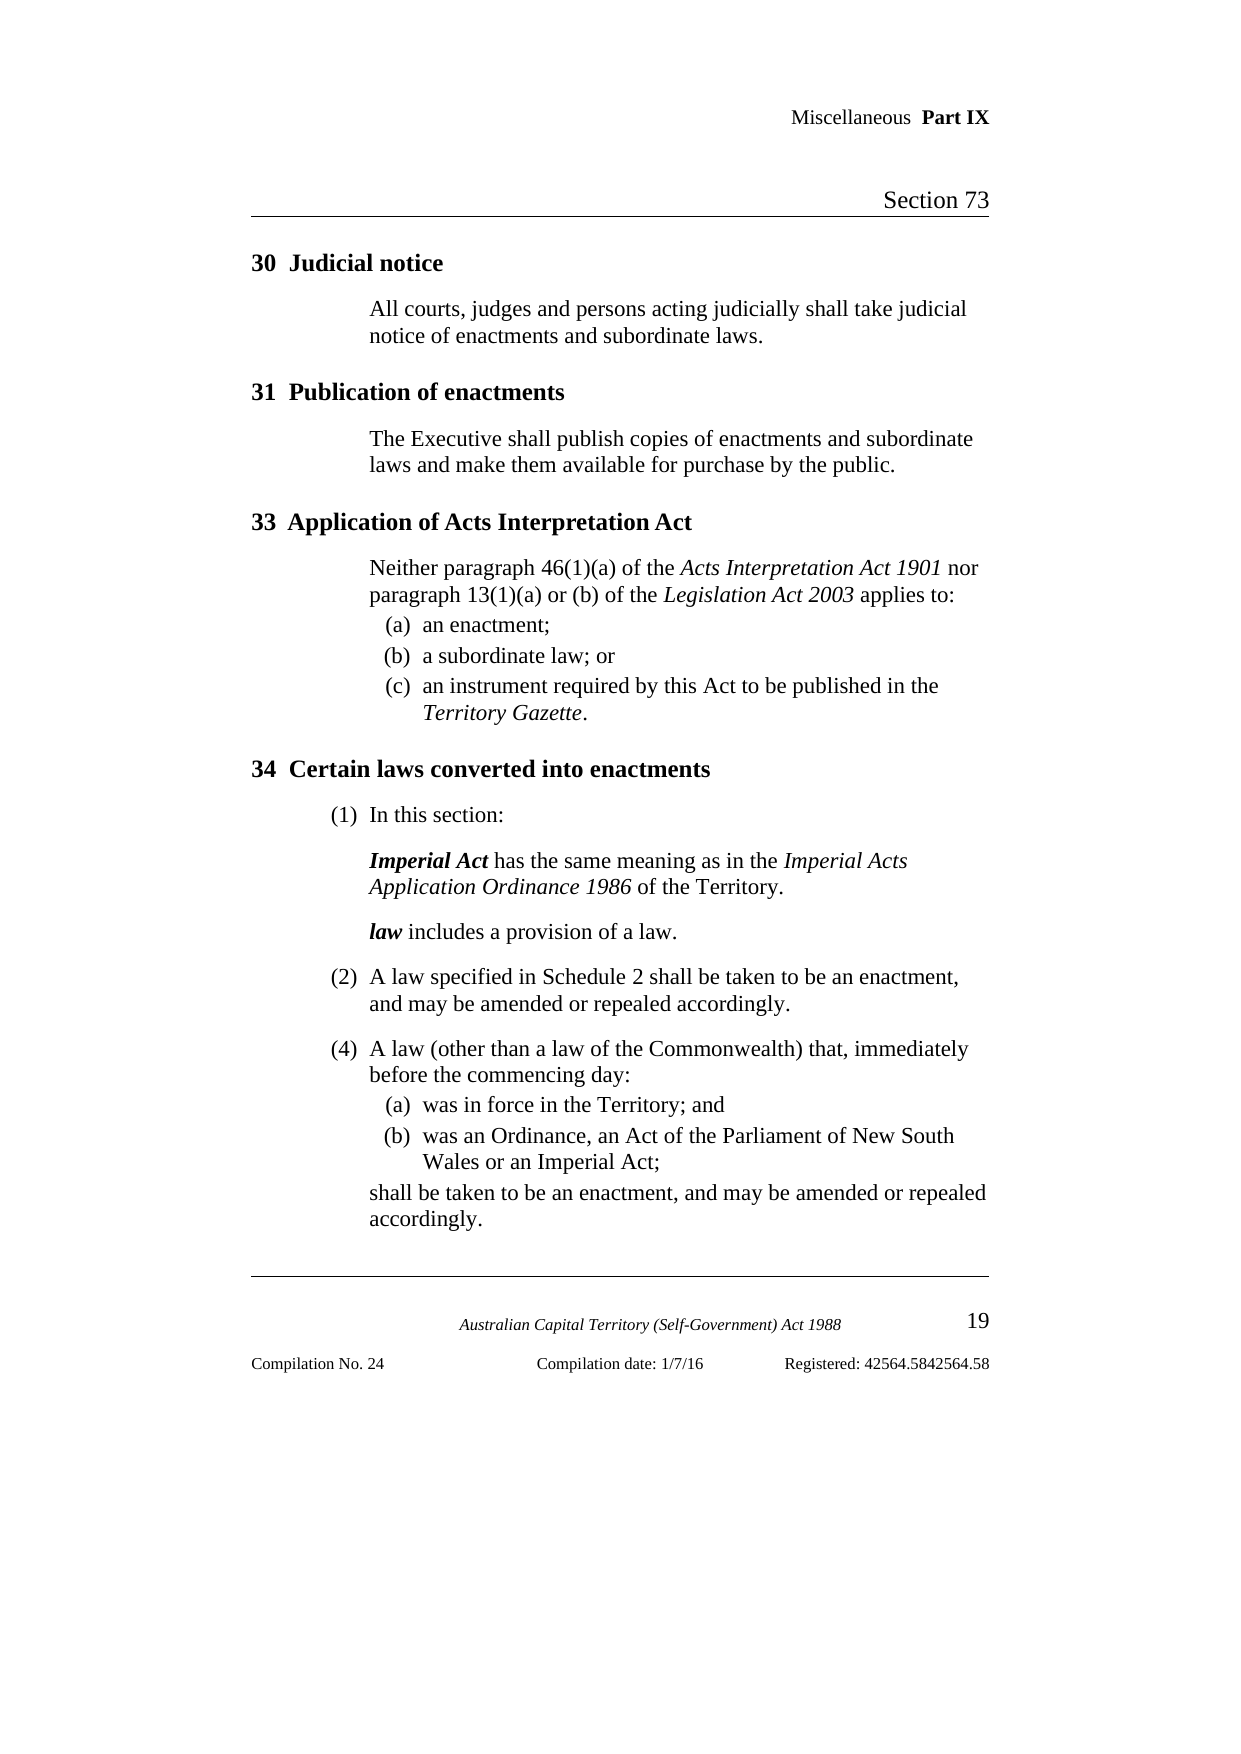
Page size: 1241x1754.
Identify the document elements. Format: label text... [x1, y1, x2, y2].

text (2) A law specified in Schedule 2 shall be taken to be an enactment, and may be amended or repealed accordingly. [251, 963, 989, 1016]
text (a) was in force in the Territory; and [251, 1092, 989, 1118]
text 30 Judicial notice [251, 248, 989, 277]
text (b) was an Ordinance, an Act of the Parliament of New South Wales or an Imperial Act; [251, 1122, 989, 1175]
text (c) an instrument required by this Act to be published in the Territory Gazette. [251, 672, 989, 725]
text Neither paragraph 46(1)(a) of the Acts Interpretation Act 1901 nor paragraph 13(1)(a) or (b) of the Legislation Act 2003 applies to: [251, 554, 989, 607]
text 31 Publication of enactments [251, 377, 989, 406]
text All courts, judges and persons acting judicially shall take judicial notice of enactments and subordinate laws. [251, 296, 989, 348]
text Imperial Act has the same meaning as in the Imperial Acts Application Ordinance 1986 of the Territory. [369, 847, 989, 899]
text (b) a subordinate law; or [251, 642, 989, 668]
text (4) A law (other than a law of the Commonwealth) that, immediately before the commencing day: [251, 1035, 989, 1087]
text 34 Certain laws converted into enactments [251, 754, 989, 783]
text The Executive shall publish copies of enactments and subordinate laws and make them available for purchase by the public. [251, 425, 989, 478]
text (a) an enactment; [251, 611, 989, 637]
text law includes a provision of a law. [369, 918, 989, 944]
text 33 Application of Acts Interpretation Act [251, 507, 989, 536]
text shall be taken to be an enactment, and may be amended or repealed accordingly. [369, 1179, 989, 1232]
text (1) In this section: [251, 802, 989, 828]
